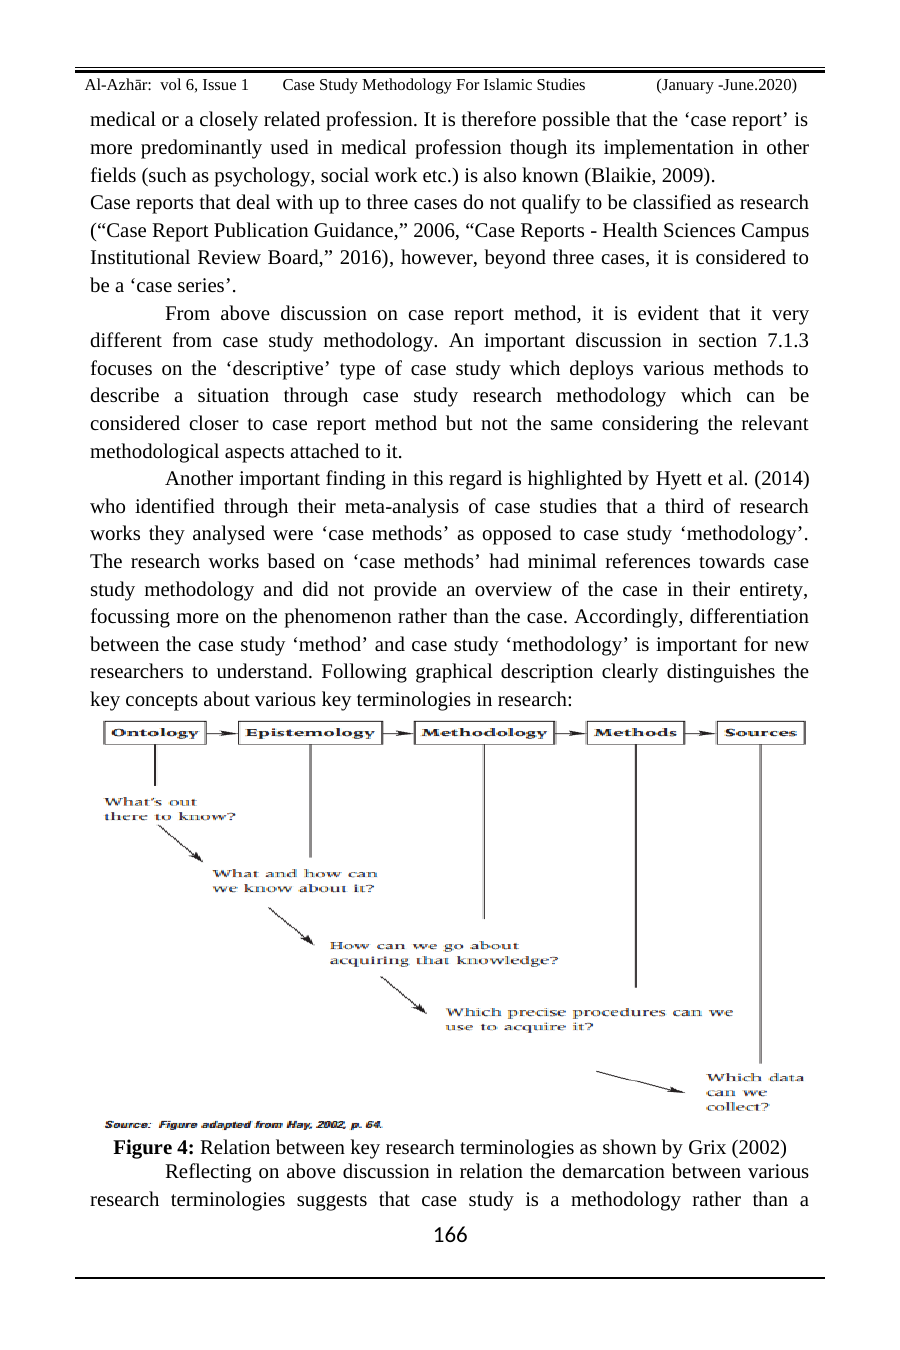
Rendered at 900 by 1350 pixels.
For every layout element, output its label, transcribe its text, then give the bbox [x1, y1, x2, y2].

picture [90, 714, 823, 1131]
text Case reports that deal with up to three cases do not qualify to be classified as research (“Case Report Publication Guidance,” 2006, “Case Reports - Health Sciences Campus Institutional Review Board,” 2016), however, beyond three cases, it is considered to be a ‘case series’. [90, 190, 810, 297]
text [90, 107, 810, 187]
text Another important finding in this regard is highlighted by Hyett et al. (2014) who identified through their meta-analysis of case studies that a third of research works they analysed were ‘case methods’ as opposed to case study ‘methodology’. The research works based on ‘case methods’ had minimal references towards case study methodology and did not provide an overview of the case in their entirety, focussing more on the phenomenon rather than the case. Accordingly, differentiation between the case study ‘method’ and case study ‘methodology’ is important for new researchers to understand. Following graphical description clearly distinguishes the key concepts about various key terminologies in research: [90, 466, 810, 711]
text From above discussion on case report method, it is evident that it very different from case study methodology. An important discussion in section 7.1.3 focuses on the ‘descriptive’ type of case study which deploys various methods to describe a situation through case study research methodology which can be considered closer to case report method but not the same considering the relevant methodological aspects attached to it. [90, 301, 810, 463]
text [90, 1159, 810, 1211]
text Figure 4: Relation between key research terminologies as shown by Grix (2002) [90, 1135, 810, 1159]
